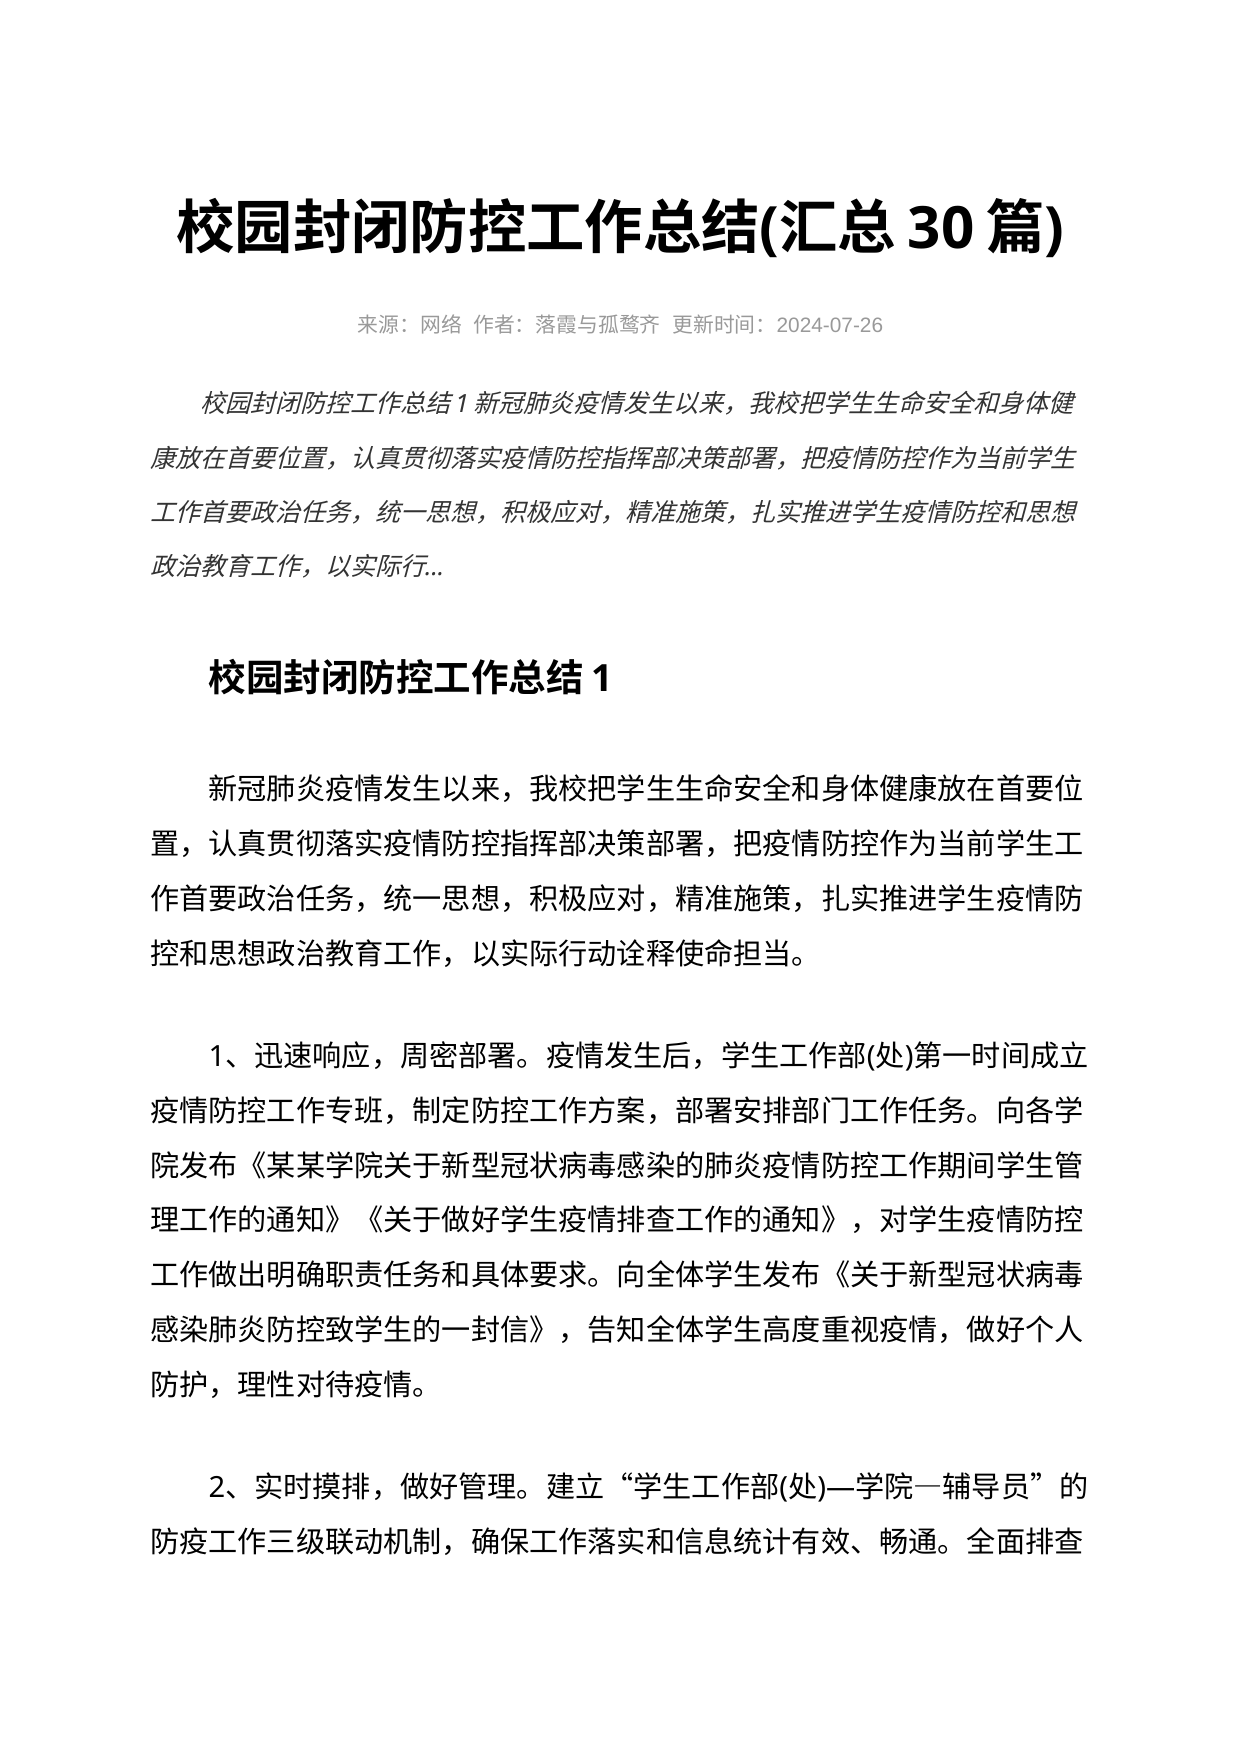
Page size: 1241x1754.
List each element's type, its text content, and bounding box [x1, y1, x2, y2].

subtitle 校园封闭防控工作总结(汇总30篇) [150, 181, 1090, 266]
text 来源：网络 作者：落霞与孤鹜齐 更新时间：2024-07-26 [150, 313, 1090, 337]
text 校园封闭防控工作总结1 [150, 648, 1090, 703]
text 1、迅速响应，周密部署。疫情发生后，学生工作部(处)第一时间成立疫情防控工作专班，制定防控工作方案，部署安排部门工作任务。向各学院发布《某某学院关于新型冠状病毒感染的肺炎疫情防控工作期间学生管理工作的通知》《关于做好学生疫情排查工作的通知》，对学生疫情防控工作做出明确职责任务和具体要求。向全体学生发布《关于新型冠状病毒感染肺炎防控致学生的一封信》，告知全体学生高度重视疫情，做好个人防护，理性对待疫情。 [150, 1032, 1090, 1404]
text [150, 1463, 1090, 1561]
text 新冠肺炎疫情发生以来，我校把学生生命安全和身体健康放在首要位置，认真贯彻落实疫情防控指挥部决策部署，把疫情防控作为当前学生工作首要政治任务，统一思想，积极应对，精准施策，扎实推进学生疫情防控和思想政治教育工作，以实际行动诠释使命担当。 [150, 766, 1090, 973]
text 校园封闭防控工作总结1新冠肺炎疫情发生以来，我校把学生生命安全和身体健康放在首要位置，认真贯彻落实疫情防控指挥部决策部署，把疫情防控作为当前学生工作首要政治任务，统一思想，积极应对，精准施策，扎实推进学生疫情防控和思想政治教育工作，以实际行... [150, 384, 1090, 583]
